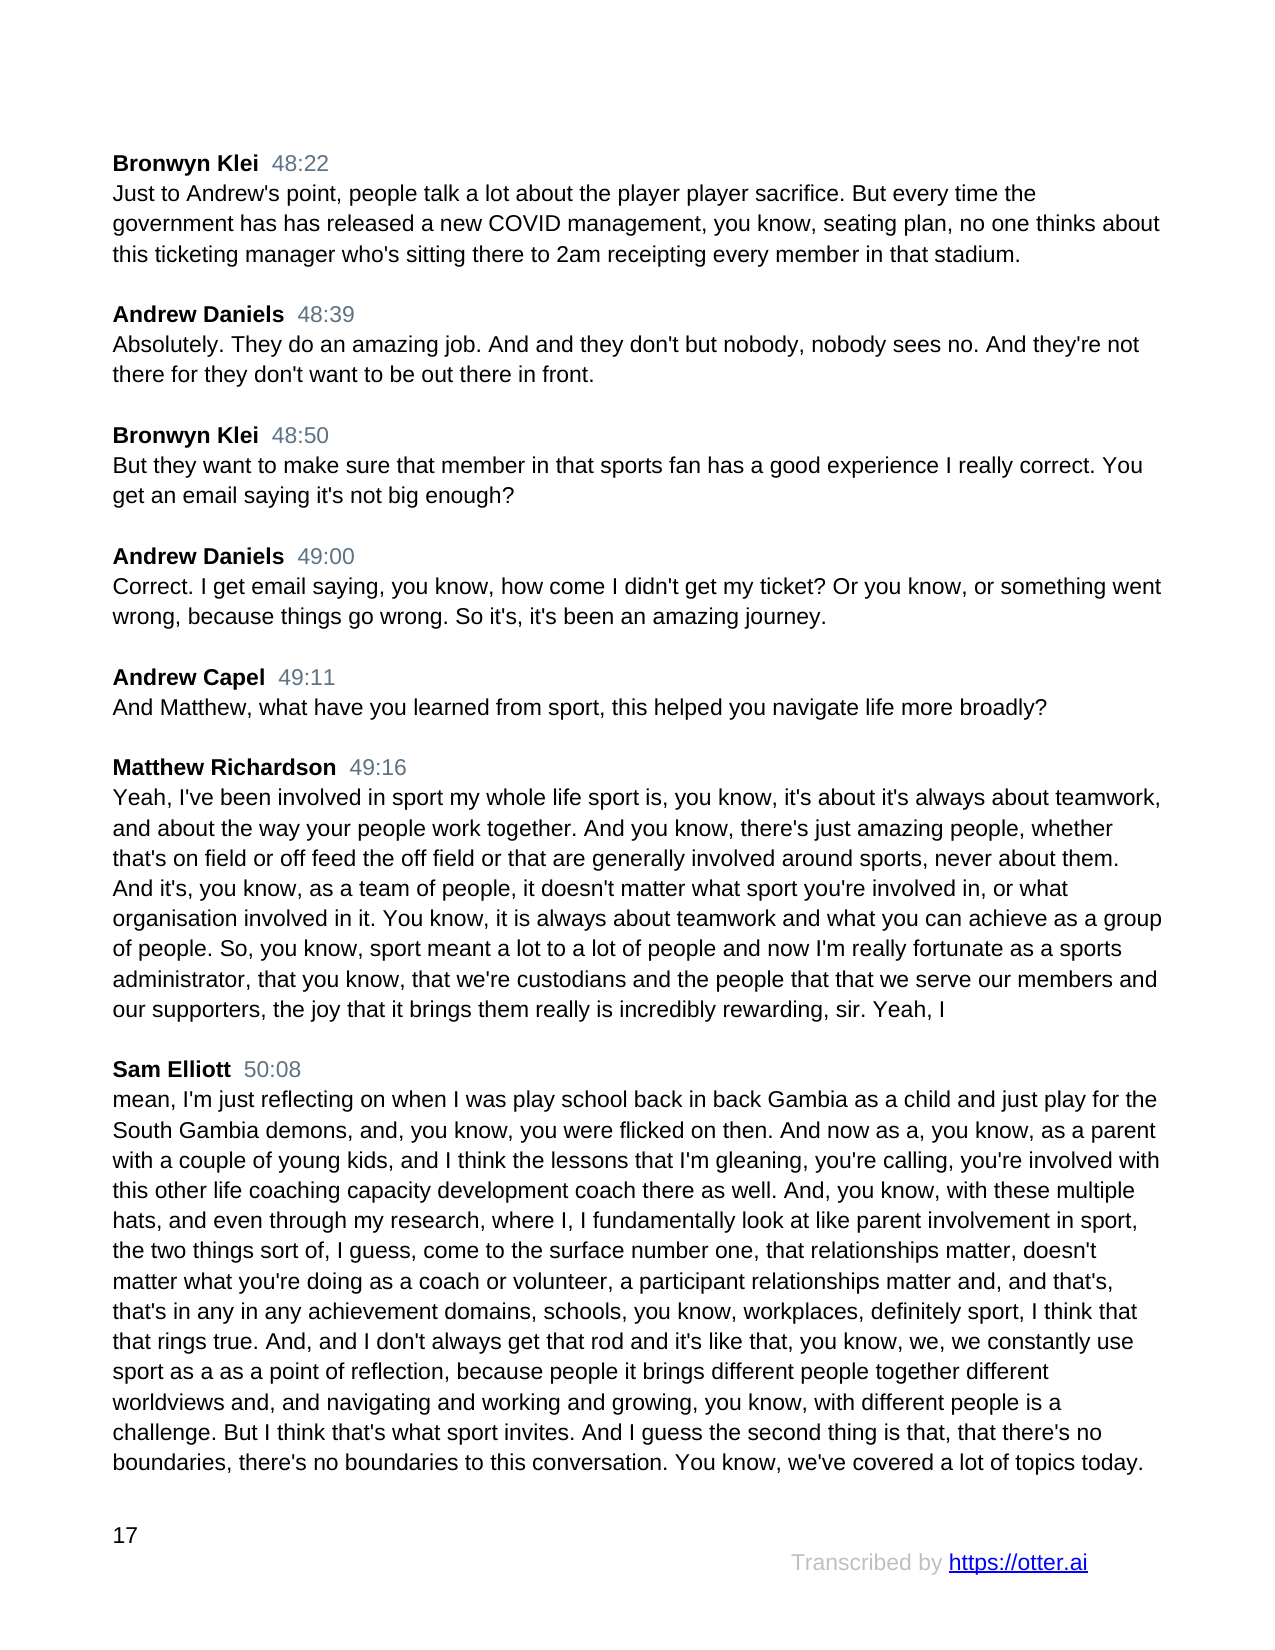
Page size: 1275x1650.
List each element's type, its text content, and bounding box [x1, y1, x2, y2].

text Sam Elliott 50:08 [112, 1056, 1162, 1083]
text Bronwyn Klei 48:22 [112, 150, 1162, 176]
text But they want to make sure that member in that sports fan has a good experience I really correct. You get an email saying it's not big enough? [112, 452, 1162, 509]
text Absolutely. They do an amazing job. And and they don't but nobody, nobody sees no. And they're not there for they don't want to be out there in front. [112, 331, 1162, 388]
text Just to Andrew's point, people talk a lot about the player player sacrifice. But every time the government has has released a new COVID management, you know, seating plan, no one thinks about this ticketing manager who's sitting there to 2am receipting every member in that stadium. [112, 180, 1162, 267]
text And Matthew, what have you learned from sport, this helped you navigate life more broadly? [112, 694, 1162, 720]
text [112, 1086, 1162, 1475]
text Andrew Daniels 49:00 [112, 543, 1162, 569]
text Andrew Daniels 48:39 [112, 301, 1162, 327]
text Yeah, I've been involved in sport my whole life sport is, you know, it's about it's always about teamwork, and about the way your people work together. And you know, there's just amazing people, whether that's on field or off feed the off field or that are generally involved around sports, never about them. And it's, you know, as a team of people, it doesn't matter what sport you're involved in, or what organisation involved in it. You know, it is always about teamwork and what you can achieve as a group of people. So, you know, sport meant a lot to a lot of people and now I'm really fortunate as a sports administrator, that you know, that we're custodians and the people that that we serve our members and our supporters, the joy that it brings them really is incredibly rewarding, sir. Yeah, I [112, 784, 1162, 1022]
text Matthew Richardson 49:16 [112, 754, 1162, 781]
text Andrew Capel 49:11 [112, 663, 1162, 690]
text Correct. I get email saying, you know, how come I didn't get my ticket? Or you know, or something went wrong, because things go wrong. So it's, it's been an amazing journey. [112, 573, 1162, 629]
text Bronwyn Klei 48:50 [112, 422, 1162, 448]
